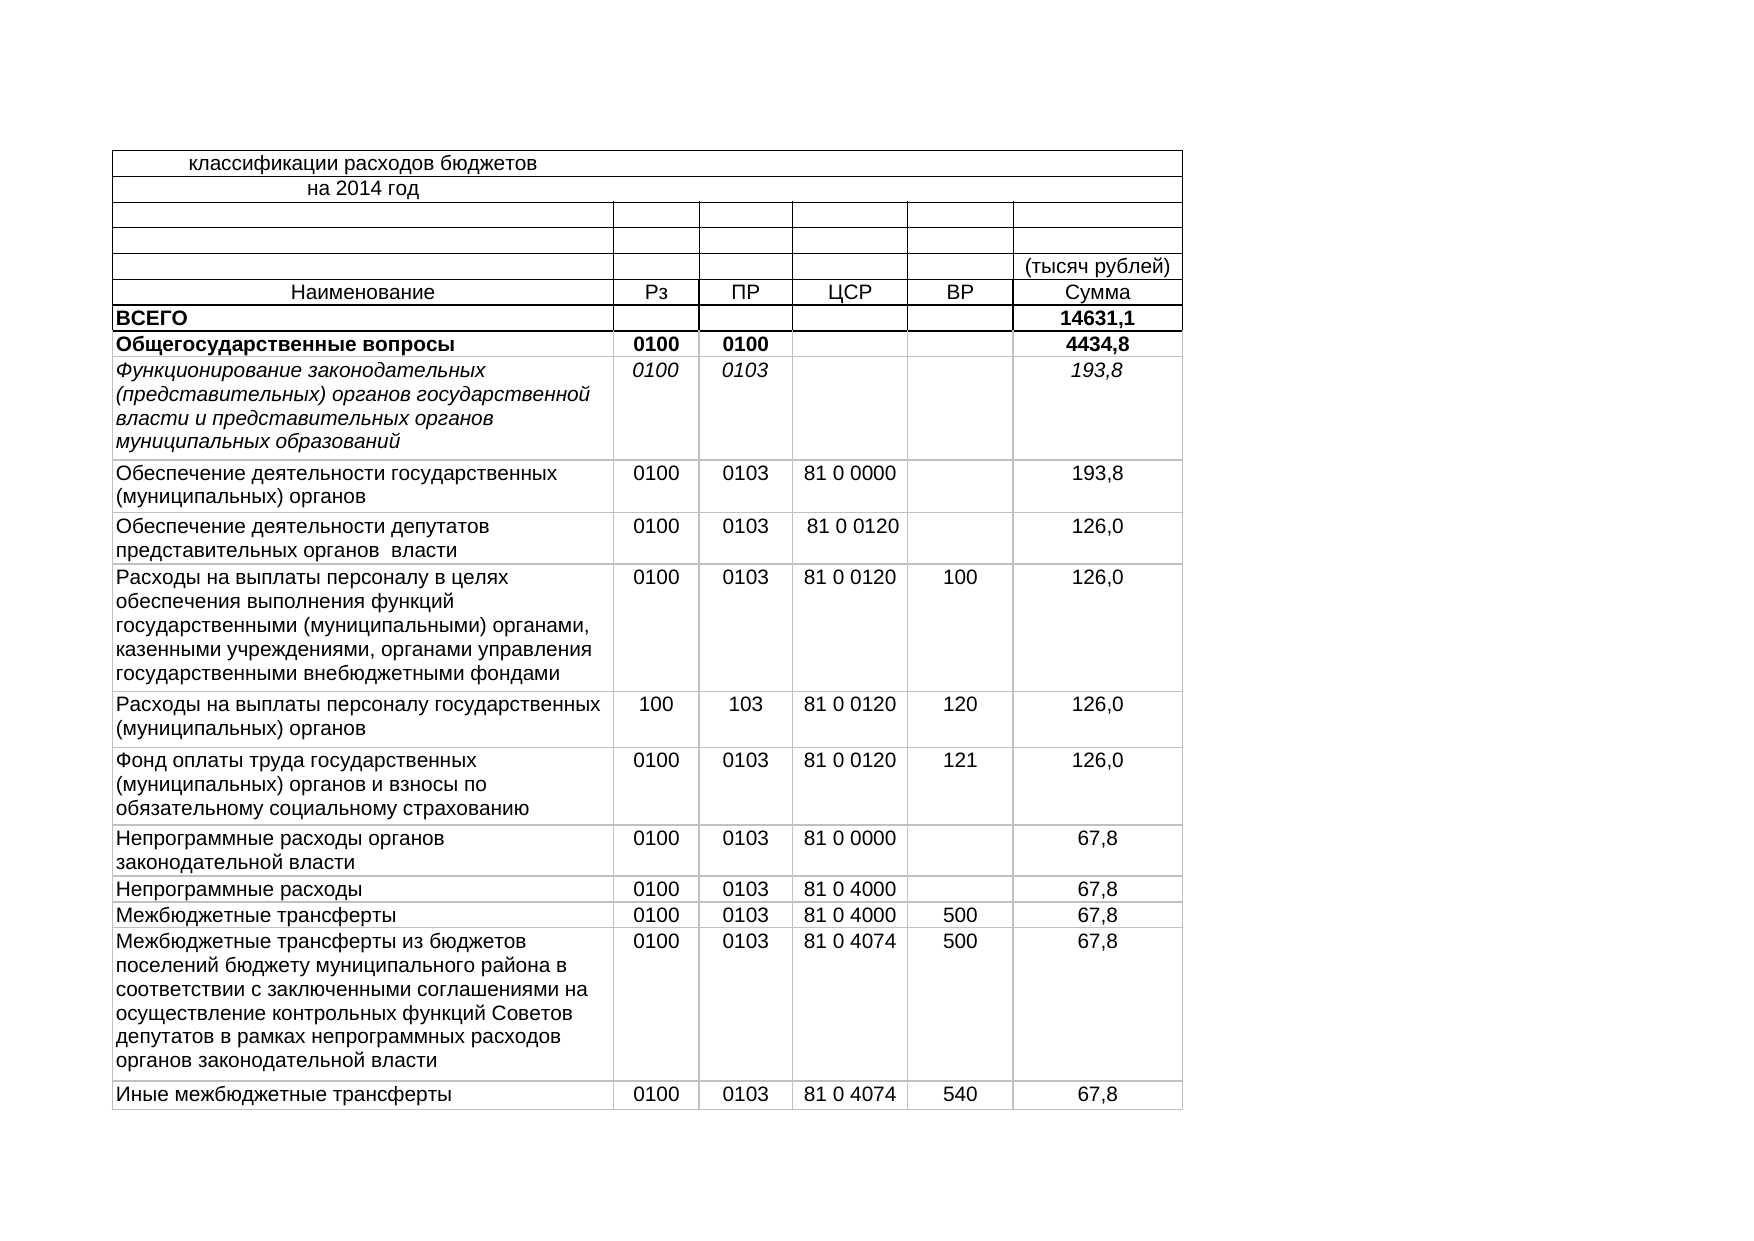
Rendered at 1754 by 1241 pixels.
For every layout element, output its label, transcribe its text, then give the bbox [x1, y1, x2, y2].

table_cell [700, 306, 792, 330]
table_cell Функционирование законодательных (представительных) органов государственной власти и представительных органов муниципальных образований [113, 357, 613, 459]
table_cell 0100 [614, 826, 698, 875]
table_cell 500 [908, 903, 1012, 927]
table_cell 193,8 [1014, 461, 1182, 512]
table_cell [908, 826, 1012, 875]
table_cell 0103 [700, 461, 792, 512]
table_cell 540 [908, 1082, 1012, 1109]
table_cell [793, 151, 907, 176]
table_cell [793, 332, 907, 356]
table_cell 81 0 0120 [793, 565, 907, 691]
table_cell 0103 [700, 826, 792, 875]
table_cell 100 [908, 565, 1012, 691]
table_cell 126,0 [1014, 565, 1182, 691]
table_cell 0103 [700, 748, 792, 824]
table_cell Иные межбюджетные трансферты [113, 1082, 613, 1109]
table_cell 81 0 4000 [793, 903, 907, 927]
table_cell ЦСР [793, 280, 907, 304]
table_cell [699, 151, 792, 176]
table_cell [1014, 203, 1182, 227]
table_cell [113, 203, 613, 227]
table_cell [614, 306, 698, 330]
table_cell 0100 [614, 357, 698, 459]
table_cell 0103 [700, 357, 792, 459]
table_cell [908, 203, 1013, 227]
table_cell [614, 203, 699, 227]
table_cell [113, 228, 613, 253]
table_cell Обеспечение деятельности депутатов представительных органов власти [113, 513, 613, 563]
table_cell [793, 203, 907, 227]
table_cell [793, 306, 907, 330]
table_cell 0100 [614, 332, 698, 356]
table_cell [908, 513, 1012, 563]
table_cell Обеспечение деятельности государственных (муниципальных) органов [113, 461, 613, 512]
table_cell 0100 [614, 513, 698, 563]
table_cell 120 [908, 692, 1012, 747]
table_cell 67,8 [1014, 1082, 1182, 1109]
table_cell [700, 254, 792, 279]
table_cell Межбюджетные трансферты [113, 903, 613, 927]
table_cell 103 [700, 692, 792, 747]
table_cell (тысяч рублей) [1014, 254, 1182, 279]
table_cell Наименование [113, 280, 613, 304]
table_cell [614, 177, 699, 201]
table_cell 0100 [700, 332, 792, 356]
table_cell 0103 [700, 513, 792, 563]
table_cell 126,0 [1014, 692, 1182, 747]
table_cell Расходы на выплаты персоналу государственных (муниципальных) органов [113, 692, 613, 747]
table_cell 67,8 [1014, 903, 1182, 927]
table_cell [700, 228, 792, 253]
table_cell 81 0 0000 [793, 461, 907, 512]
table_cell [793, 177, 907, 201]
table_cell Общегосударственные вопросы [113, 332, 613, 356]
table_cell 126,0 [1014, 513, 1182, 563]
table_cell 81 0 0120 [793, 748, 907, 824]
table_cell [908, 306, 1012, 330]
table_cell 0100 [614, 903, 698, 927]
table_cell [1013, 151, 1182, 176]
table_cell ПР [700, 280, 792, 304]
table_cell на 2014 год [113, 177, 613, 201]
table_cell 81 0 0120 [793, 692, 907, 747]
table_cell 500 [908, 928, 1012, 1080]
table_cell [614, 228, 699, 253]
table_cell 0103 [700, 1082, 792, 1109]
table_cell классификации расходов бюджетов [113, 151, 613, 176]
table_cell 0100 [614, 565, 698, 691]
table_cell [793, 254, 907, 279]
table_cell 0100 [614, 748, 698, 824]
table_cell 81 0 4074 [793, 1082, 907, 1109]
table_cell 81 0 0000 [793, 826, 907, 875]
table_cell 67,8 [1014, 928, 1182, 1080]
table_cell 67,8 [1014, 877, 1182, 901]
table_cell [614, 254, 699, 279]
table_cell 0100 [614, 461, 698, 512]
table_cell 121 [908, 748, 1012, 824]
table_cell [908, 332, 1012, 356]
table_cell 100 [614, 692, 698, 747]
table_cell 67,8 [1014, 826, 1182, 875]
table_cell Непрограммные расходы [113, 877, 613, 901]
table_cell 0103 [700, 903, 792, 927]
table_cell 4434,8 [1014, 332, 1182, 356]
table_cell 0100 [614, 877, 698, 901]
table_cell [113, 254, 613, 279]
table_cell Рз [614, 280, 698, 304]
table_cell [793, 228, 907, 253]
table_cell Фонд оплаты труда государственных (муниципальных) органов и взносы по обязательному социальному страхованию [113, 748, 613, 824]
table_cell [793, 357, 907, 459]
table_cell [908, 151, 1013, 176]
table_cell 0100 [614, 1082, 698, 1109]
table_cell 0103 [700, 565, 792, 691]
table_cell [1013, 177, 1182, 201]
table_cell Межбюджетные трансферты из бюджетов поселений бюджету муниципального района в соответствии с заключенными соглашениями на осуществление контрольных функций Советов депутатов в рамках непрограммных расходов органов законодательной власти [113, 928, 613, 1080]
table_cell [700, 203, 792, 227]
table_cell [908, 177, 1013, 201]
table_cell 81 0 4000 [793, 877, 907, 901]
table_cell 0103 [700, 928, 792, 1080]
table_cell 0100 [614, 928, 698, 1080]
table_cell 193,8 [1014, 357, 1182, 459]
table_cell [614, 151, 699, 176]
table_cell [908, 461, 1012, 512]
table_cell [908, 357, 1012, 459]
table_cell [699, 177, 792, 201]
table_cell [908, 877, 1012, 901]
table_cell [908, 254, 1013, 279]
table_cell ВСЕГО [113, 306, 613, 330]
table_cell 81 0 4074 [793, 928, 907, 1080]
table_cell 0103 [700, 877, 792, 901]
table_cell 126,0 [1014, 748, 1182, 824]
table_cell Сумма [1014, 280, 1182, 304]
table_cell Расходы на выплаты персоналу в целях обеспечения выполнения функций государственными (муниципальными) органами, казенными учреждениями, органами управления государственными внебюджетными фондами [113, 565, 613, 691]
table_cell Непрограммные расходы органов законодательной власти [113, 826, 613, 875]
table_cell 14631,1 [1014, 306, 1182, 330]
table_cell ВР [908, 280, 1012, 304]
table_cell [908, 228, 1013, 253]
table_cell [1014, 228, 1182, 253]
table_cell 81 0 0120 [793, 513, 907, 563]
